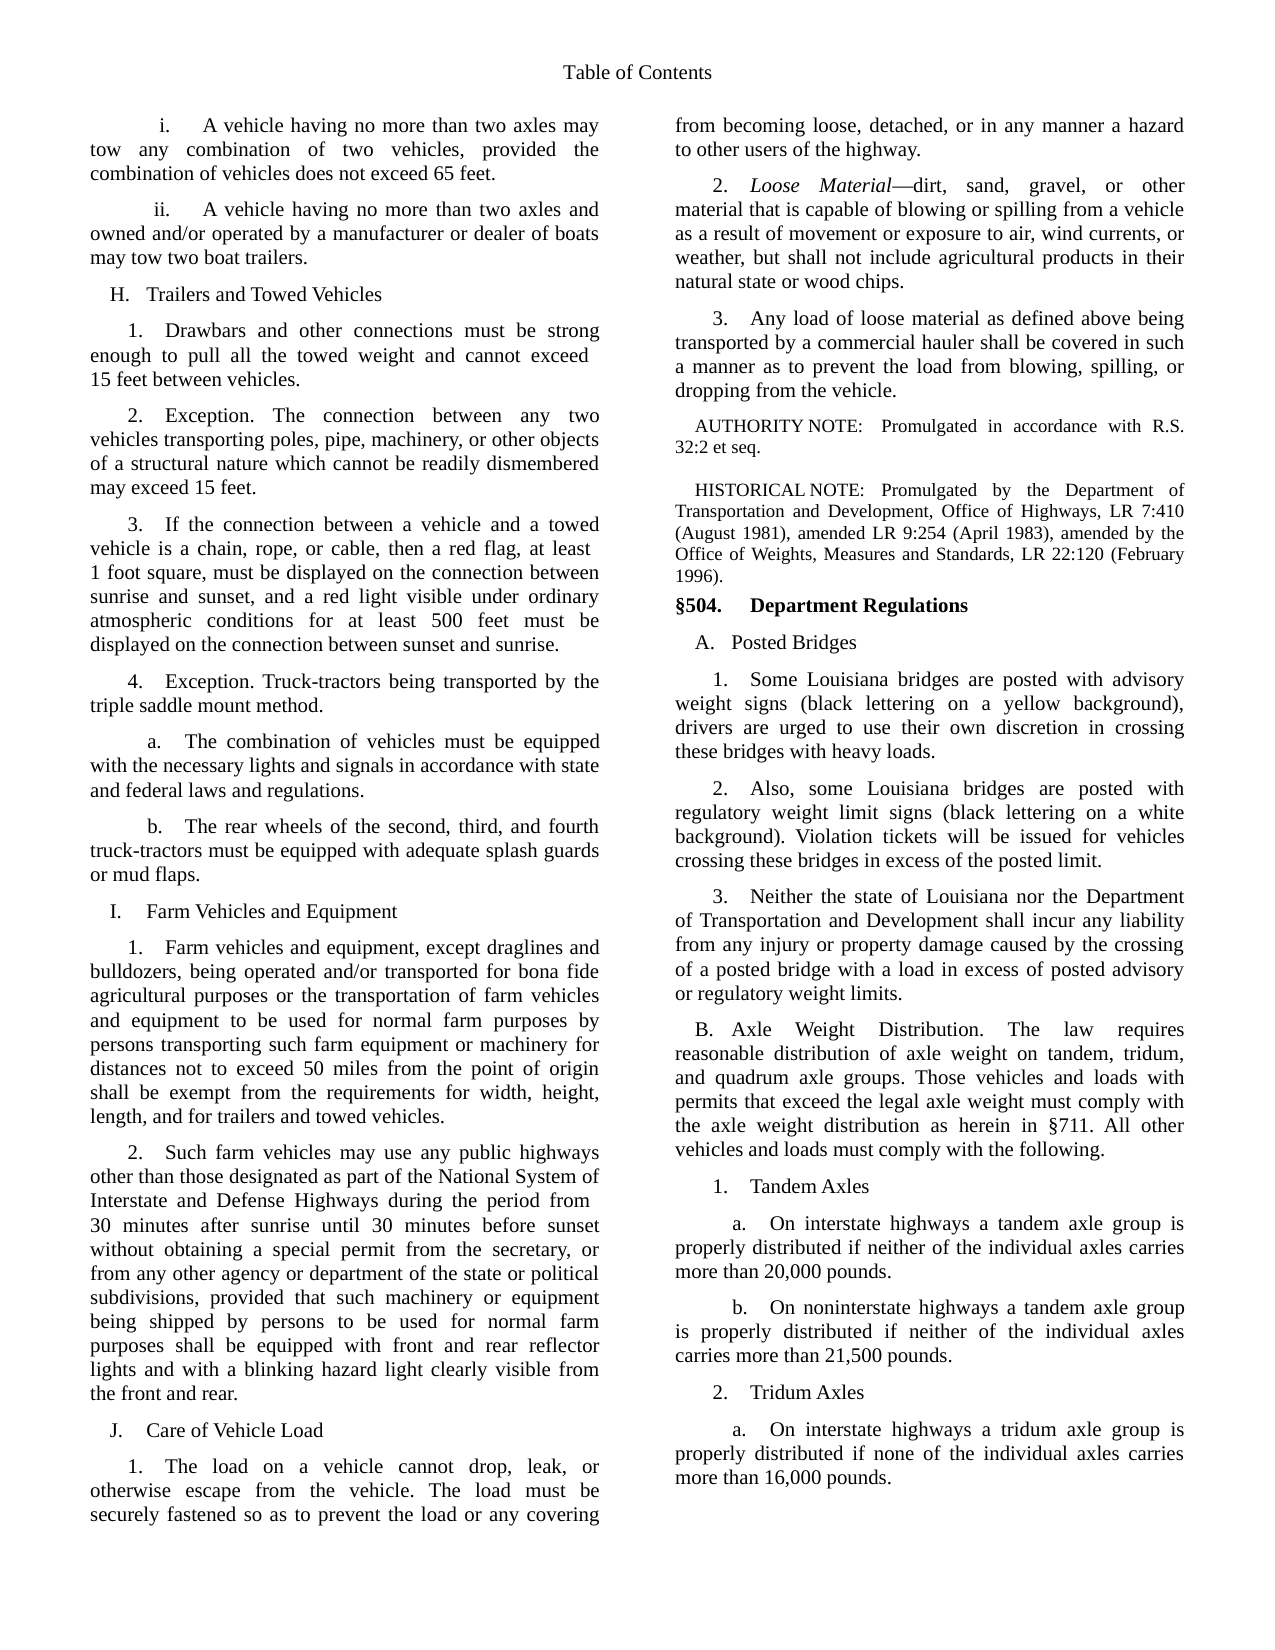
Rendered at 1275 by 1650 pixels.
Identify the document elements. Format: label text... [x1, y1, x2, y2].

text 1. The load on a vehicle cannot drop, leak, or otherwise escape from the vehicle. The load must be securely fastened so as to prevent the load or any covering from becoming loose, detached, or in any manner a hazard to other users of the highway. [675, 112, 1185, 161]
text 2. Loose Material―dirt, sand, gravel, or other material that is capable of blowing or spilling from a vehicle as a result of movement or exposure to air, wind currents, or weather, but shall not include agricultural products in their natural state or wood chips. [675, 173, 1185, 293]
text AUTHORITY NOTE: Promulgated in accordance with R.S. 32:2 et seq. [675, 415, 1185, 458]
text J. Care of Vehicle Load [90, 1417, 600, 1442]
text a. On interstate highways a tridum axle group is properly distributed if none of the individual axles carries more than 16,000 pounds. [675, 1416, 1185, 1489]
text 1. Farm vehicles and equipment, except draglines and bulldozers, being operated and/or transported for bona fide agricultural purposes or the transportation of farm vehicles and equipment to be used for normal farm purposes by persons transporting such farm equipment or machinery for distances not to exceed 50 miles from the point of origin shall be exempt from the requirements for width, height, length, and for trailers and towed vehicles. [90, 935, 600, 1128]
text 1. Drawbars and other connections must be strong enough to pull all the towed weight and cannot exceed 15 feet between vehicles. [90, 318, 600, 391]
text §504. Department Regulations [675, 593, 1185, 618]
text 3. Any load of loose material as defined above being transported by a commercial hauler shall be covered in such a manner as to prevent the load from blowing, spilling, or dropping from the vehicle. [675, 306, 1185, 402]
text 3. Neither the state of Louisiana nor the Department of Transportation and Development shall incur any liability from any injury or property damage caused by the crossing of a posted bridge with a load in excess of posted advisory or regulatory weight limits. [675, 884, 1185, 1004]
text 2. Tridum Axles [675, 1380, 1185, 1404]
text 2. Exception. The connection between any two vehicles transporting poles, pipe, machinery, or other objects of a structural nature which cannot be readily dismembered may exceed 15 feet. [90, 403, 600, 499]
text A. Posted Bridges [675, 630, 1185, 654]
text i. A vehicle having no more than two axles may tow any combination of two vehicles, provided the combination of vehicles does not exceed 65 feet. [90, 112, 600, 185]
text H. Trailers and Towed Vehicles [90, 282, 600, 306]
text ii. A vehicle having no more than two axles and owned and/or operated by a manufacturer or dealer of boats may tow two boat trailers. [90, 197, 600, 269]
text 1. Some Louisiana bridges are posted with advisory weight signs (black lettering on a yellow background), drivers are urged to use their own discretion in crossing these bridges with heavy loads. [675, 667, 1185, 763]
text b. On noninterstate highways a tandem axle group is properly distributed if neither of the individual axles carries more than 21,500 pounds. [675, 1295, 1185, 1367]
text a. On interstate highways a tandem axle group is properly distributed if neither of the individual axles carries more than 20,000 pounds. [675, 1211, 1185, 1283]
text 3. If the connection between a vehicle and a towed vehicle is a chain, rope, or cable, then a red flag, at least 1 foot square, must be displayed on the connection between sunrise and sunset, and a red light visible under ordinary atmospheric conditions for at least 500 feet must be displayed on the connection between sunset and sunrise. [90, 512, 600, 656]
text B. Axle Weight Distribution. The law requires reasonable distribution of axle weight on tandem, tridum, and quadrum axle groups. Those vehicles and loads with permits that exceed the legal axle weight must comply with the axle weight distribution as herein in §711. All other vehicles and loads must comply with the following. [675, 1017, 1185, 1161]
text a. The combination of vehicles must be equipped with the necessary lights and signals in accordance with state and federal laws and regulations. [90, 729, 600, 802]
text HISTORICAL NOTE: Promulgated by the Department of Transportation and Development, Office of Highways, LR 7:410 (August 1981), amended LR 9:254 (April 1983), amended by the Office of Weights, Measures and Standards, LR 22:120 (February 1996). [675, 479, 1185, 586]
text I. Farm Vehicles and Equipment [90, 899, 600, 923]
text 4. Exception. Truck-tractors being transported by the triple saddle mount method. [90, 669, 600, 717]
text 1. Tandem Axles [675, 1174, 1185, 1198]
text 2. Also, some Louisiana bridges are posted with regulatory weight limit signs (black lettering on a white background). Violation tickets will be issued for vehicles crossing these bridges in excess of the posted limit. [675, 776, 1185, 872]
text b. The rear wheels of the second, third, and fourth truck-tractors must be equipped with adequate splash guards or mud flaps. [90, 814, 600, 886]
text 1. The load on a vehicle cannot drop, leak, or otherwise escape from the vehicle. The load must be securely fastened so as to prevent the load or any covering from becoming loose, detached, or in any manner a hazard to other users of the highway. [90, 1454, 600, 1526]
text 2. Such farm vehicles may use any public highways other than those designated as part of the National System of Interstate and Defense Highways during the period from 30 minutes after sunrise until 30 minutes before sunset without obtaining a special permit from the secretary, or from any other agency or department of the state or political subdivisions, provided that such machinery or equipment being shipped by persons to be used for normal farm purposes shall be equipped with front and rear reflector lights and with a blinking hazard light clearly visible from the front and rear. [90, 1140, 600, 1405]
